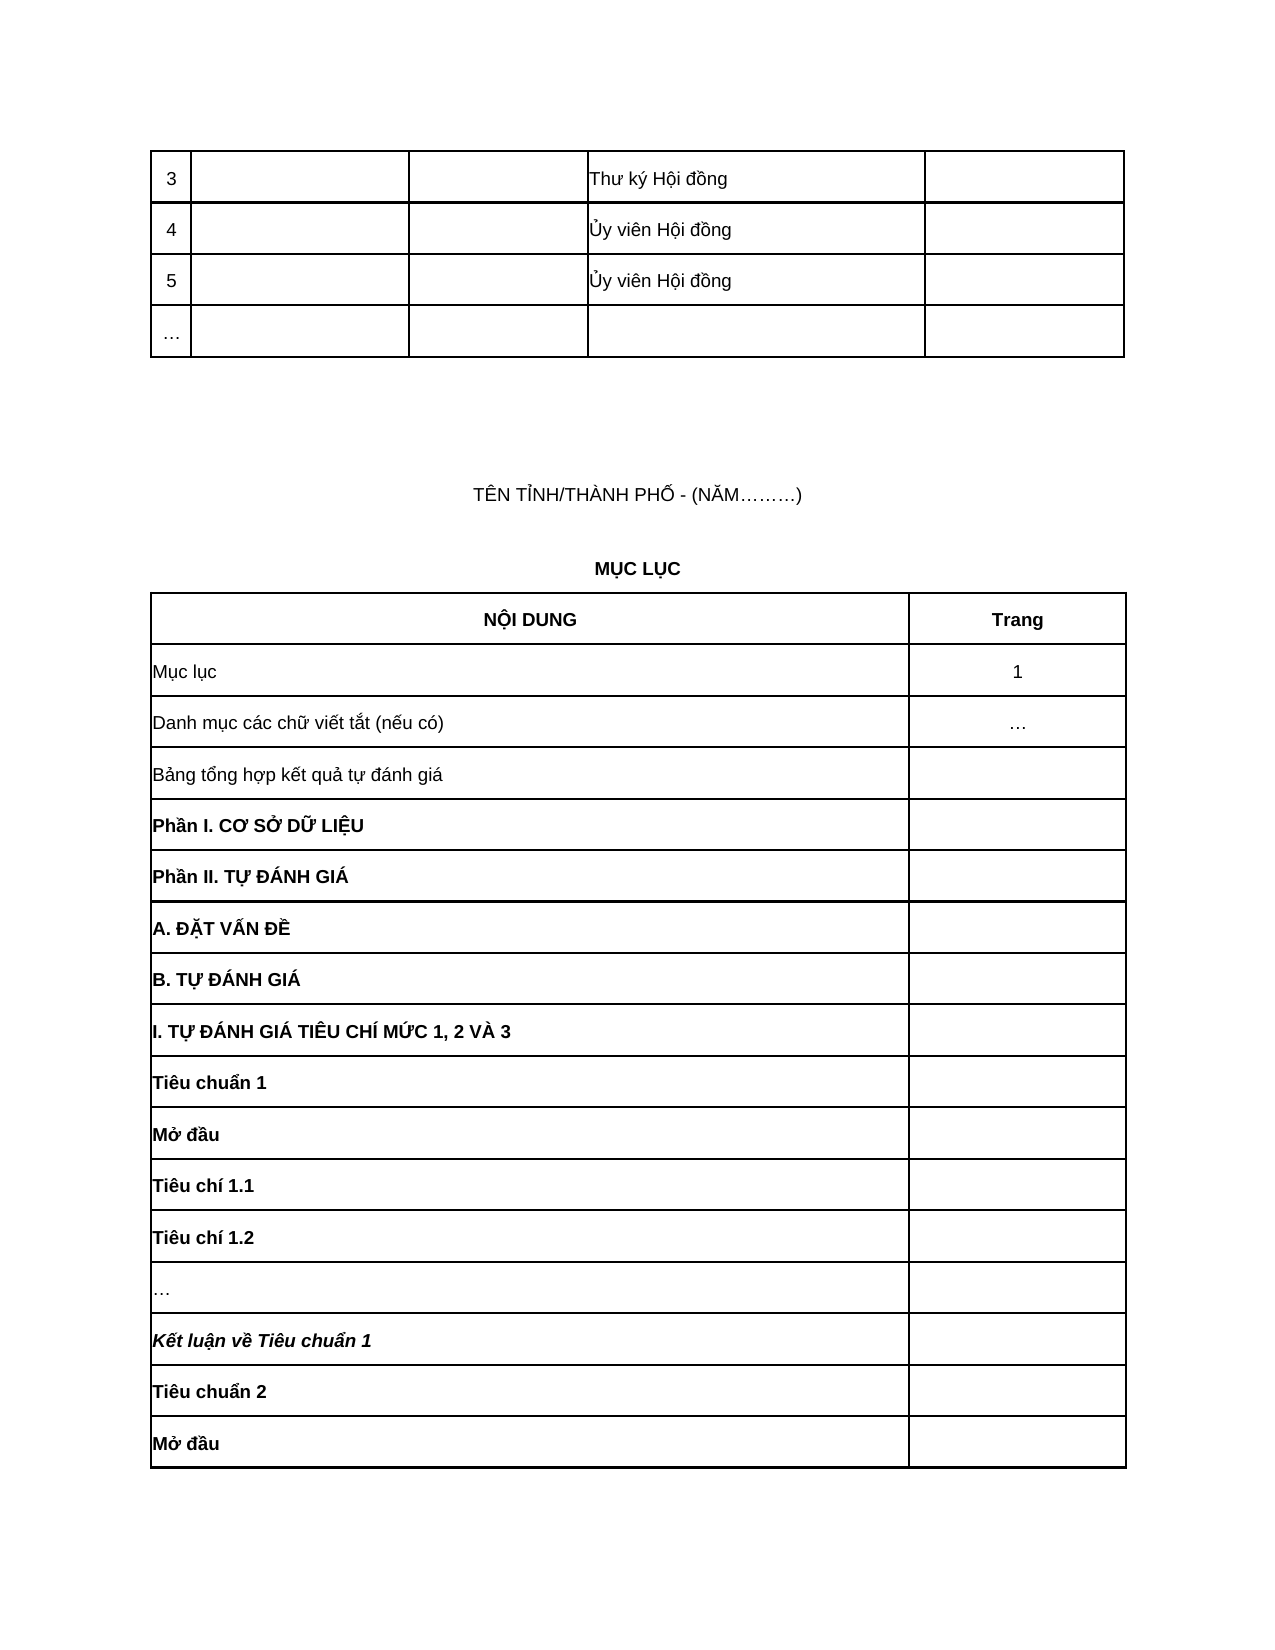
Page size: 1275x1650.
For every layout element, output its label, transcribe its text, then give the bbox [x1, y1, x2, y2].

table_cell [910, 954, 1125, 1003]
table_cell [192, 152, 408, 201]
table_cell [410, 204, 587, 253]
table_cell Mở đầu [152, 1417, 908, 1466]
table_cell [926, 204, 1123, 253]
table_cell [910, 1057, 1125, 1106]
table_cell Tiêu chí 1.1 [152, 1160, 908, 1209]
table_cell [410, 255, 587, 304]
table_cell [910, 1314, 1125, 1363]
table_cell Phần I. CƠ SỞ DỮ LIỆU [152, 800, 908, 849]
table_cell Mở đầu [152, 1108, 908, 1158]
table_cell [410, 306, 587, 356]
text MỤC LỤC [150, 555, 1125, 579]
table_cell [926, 306, 1123, 356]
table_cell [926, 255, 1123, 304]
table_cell Phần II. TỰ ĐÁNH GIÁ [152, 851, 908, 900]
table_cell [589, 306, 924, 356]
table_cell A. ĐẶT VẤN ĐỀ [152, 903, 908, 952]
table_cell [910, 1263, 1125, 1312]
table_cell … [910, 697, 1125, 746]
table_header NỘI DUNG [152, 594, 908, 643]
table_cell 3 [152, 152, 190, 201]
table_cell [192, 306, 408, 356]
table_cell [910, 903, 1125, 952]
table_cell Bảng tổng hợp kết quả tự đánh giá [152, 748, 908, 797]
table_cell Tiêu chuẩn 1 [152, 1057, 908, 1106]
table_cell Kết luận về Tiêu chuẩn 1 [152, 1314, 908, 1363]
table_cell [910, 800, 1125, 849]
table_cell [910, 1108, 1125, 1158]
table_cell Tiêu chuẩn 2 [152, 1366, 908, 1415]
table_cell … [152, 1263, 908, 1312]
table_cell [192, 255, 408, 304]
table_cell Danh mục các chữ viết tắt (nếu có) [152, 697, 908, 746]
table_cell [910, 748, 1125, 797]
table_cell [910, 1417, 1125, 1466]
table_cell [910, 1005, 1125, 1055]
table_cell [926, 152, 1123, 201]
table_cell 1 [910, 645, 1125, 694]
table_cell Thư ký Hội đồng [589, 152, 924, 201]
table_header Trang [910, 594, 1125, 643]
table_cell [910, 851, 1125, 900]
table_cell [410, 152, 587, 201]
table_cell Tiêu chí 1.2 [152, 1211, 908, 1261]
table_cell Ủy viên Hội đồng [589, 204, 924, 253]
table_cell [910, 1366, 1125, 1415]
table_cell [910, 1160, 1125, 1209]
table_cell B. TỰ ĐÁNH GIÁ [152, 954, 908, 1003]
table_cell I. TỰ ĐÁNH GIÁ TIÊU CHÍ MỨC 1, 2 VÀ 3 [152, 1005, 908, 1055]
table_cell … [152, 306, 190, 356]
text TÊN TỈNH/THÀNH PHỐ - (NĂM………) [150, 481, 1125, 505]
table_cell 4 [152, 204, 190, 253]
table_cell Mục lục [152, 645, 908, 694]
table_cell Ủy viên Hội đồng [589, 255, 924, 304]
table_cell 5 [152, 255, 190, 304]
table_cell [910, 1211, 1125, 1261]
table_cell [192, 204, 408, 253]
